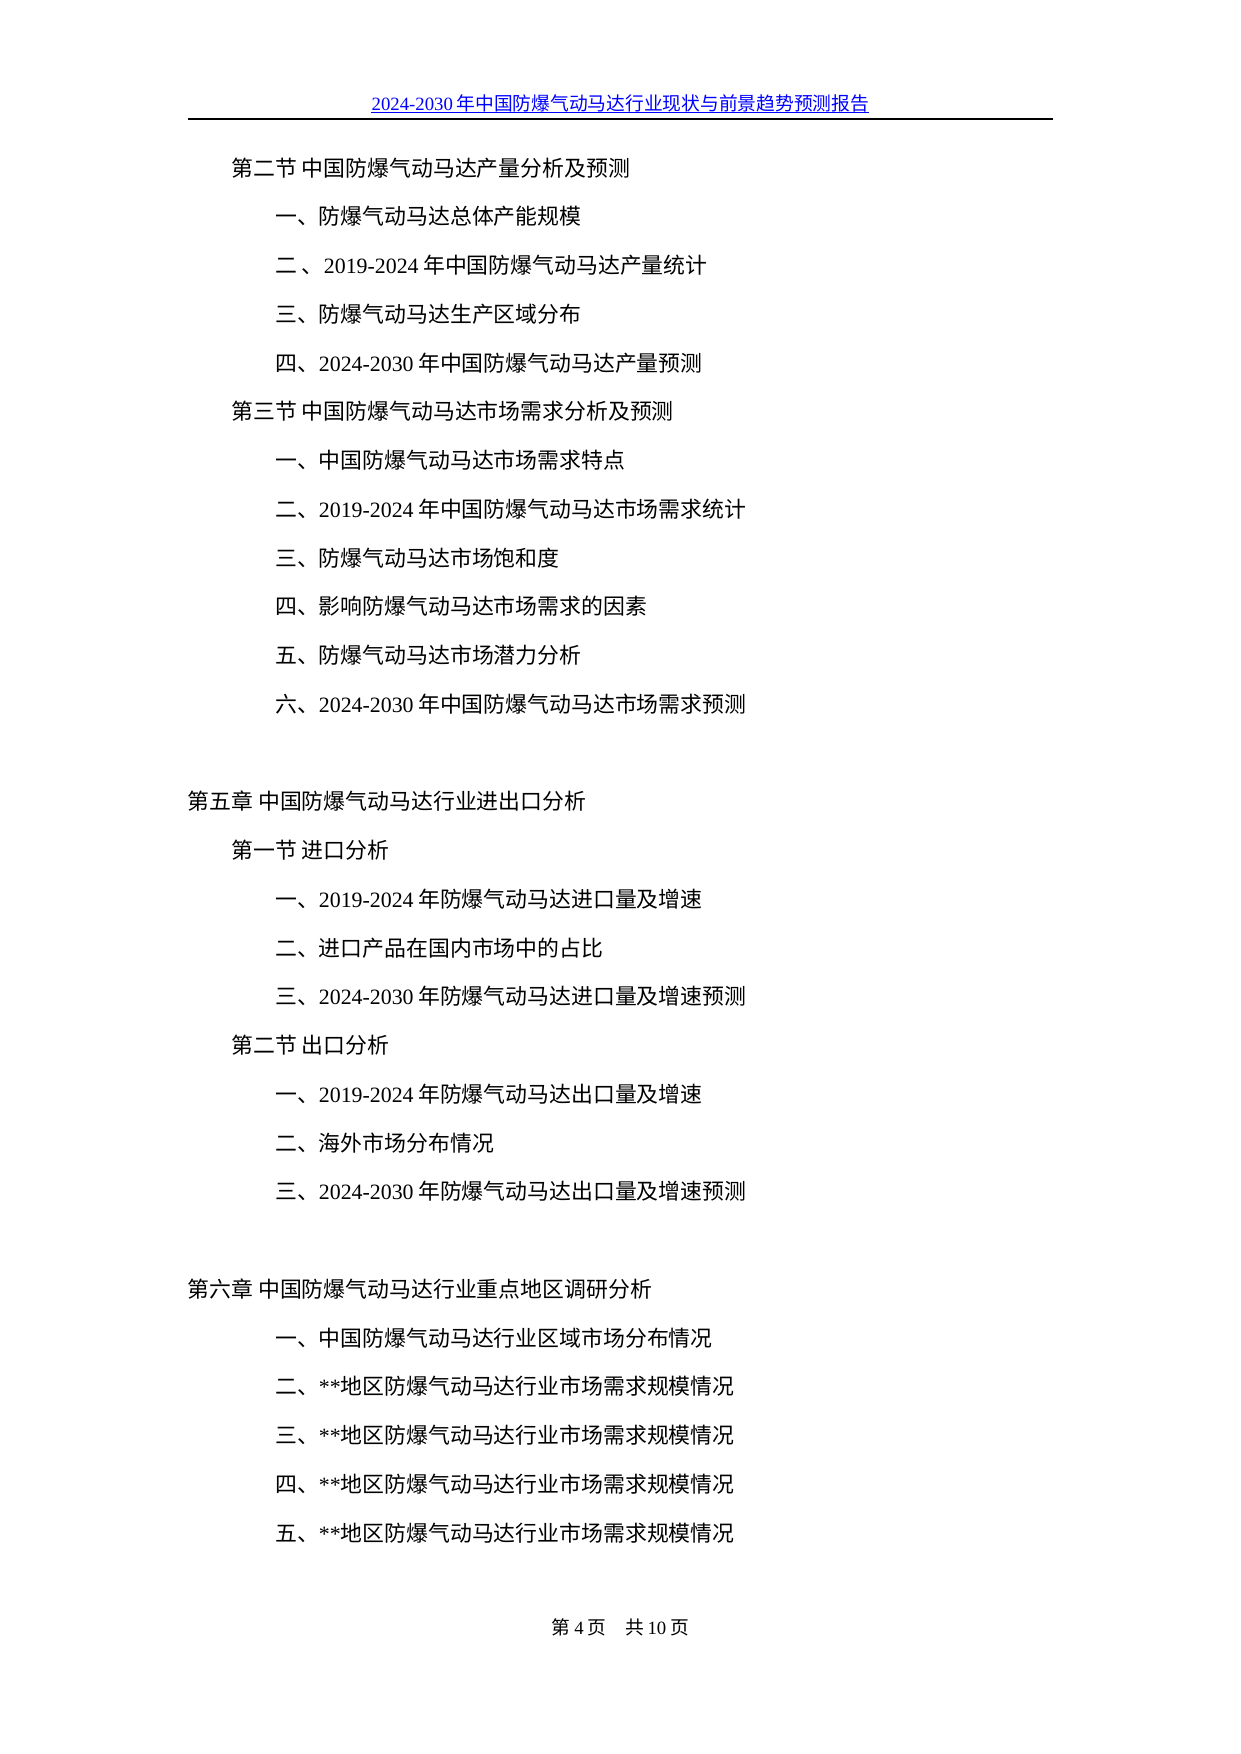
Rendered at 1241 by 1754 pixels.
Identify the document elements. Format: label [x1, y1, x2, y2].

text [187, 150, 1053, 1548]
